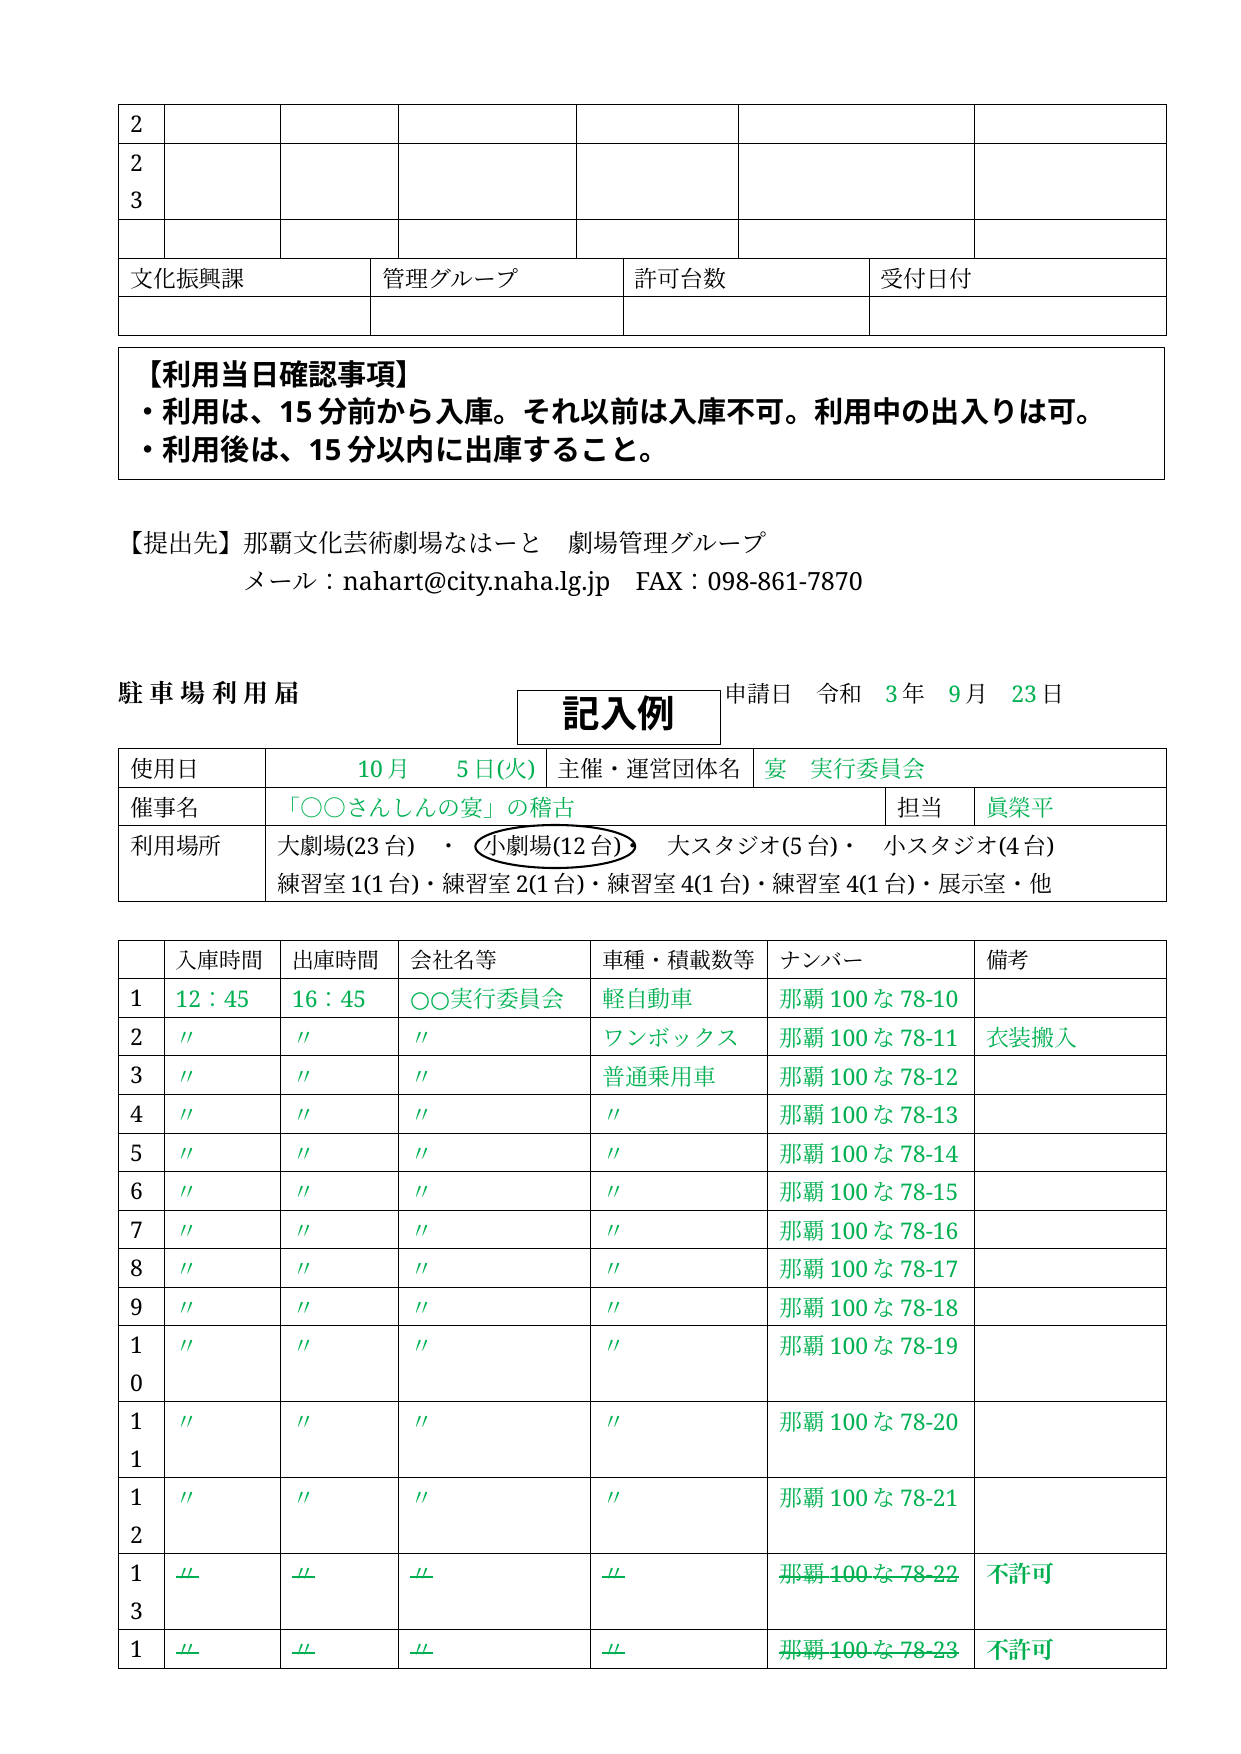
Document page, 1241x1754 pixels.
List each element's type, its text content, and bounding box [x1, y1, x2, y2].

table_cell 〃 [165, 1056, 280, 1094]
table_cell 〃 [281, 1326, 398, 1401]
table_cell 3 [119, 1056, 164, 1094]
table_cell 衣装搬入 [975, 1018, 1166, 1055]
table_cell 〃 [591, 1172, 767, 1209]
table_cell [975, 1056, 1166, 1094]
table_header 10月 5日(火) [266, 749, 546, 787]
table_cell 担当 [886, 788, 974, 825]
table_cell 那覇100な78-19 [768, 1326, 974, 1401]
table_cell 8 [119, 1249, 164, 1287]
table_cell 〃 [281, 1554, 398, 1629]
table_cell 〃 [165, 1018, 280, 1055]
table_header 主催・運営団体名 [547, 749, 753, 787]
table_cell [975, 1172, 1166, 1209]
table_cell 〃 [591, 1249, 767, 1287]
table_cell [975, 1134, 1166, 1171]
table_cell [577, 105, 738, 143]
table_cell 眞榮平 [975, 788, 1166, 825]
table_cell 〃 [281, 1018, 398, 1055]
table_header 備考 [975, 941, 1166, 978]
table_cell 1 [119, 979, 164, 1017]
table_cell 14 [119, 1630, 164, 1668]
table_cell 〃 [591, 1134, 767, 1171]
table_cell 那覇100な78-21 [768, 1478, 974, 1553]
table_cell 9 [119, 1288, 164, 1325]
table_cell [624, 297, 869, 334]
table_cell 7 [119, 1211, 164, 1248]
table_cell 〃 [399, 1326, 590, 1401]
table_cell 22 [119, 105, 164, 143]
table_cell 管理グループ [371, 259, 623, 296]
table_cell [870, 297, 1166, 334]
table_cell 許可台数 [624, 259, 869, 296]
table_cell 催事名 [119, 788, 265, 825]
table_header 宴 実行委員会 [754, 749, 1166, 787]
table_cell 不許可 [975, 1630, 1166, 1668]
table_cell [975, 1402, 1166, 1477]
table_header [119, 941, 164, 978]
table_header 出庫時間 [281, 941, 398, 978]
table_cell 〃 [165, 1095, 280, 1132]
table_cell 軽自動車 [591, 979, 767, 1017]
table_cell [975, 1211, 1166, 1248]
table_cell 那覇100な78-23 [768, 1630, 974, 1668]
table_cell [739, 144, 974, 219]
table_cell [399, 105, 576, 143]
table_cell 〃 [399, 1630, 590, 1668]
table_cell 〃 [281, 1056, 398, 1094]
table_cell [975, 1249, 1166, 1287]
table_header 車種・積載数等 [591, 941, 767, 978]
table_cell 那覇100な78-12 [768, 1056, 974, 1094]
table_cell 23 [119, 144, 164, 219]
table_header 使用日 [119, 749, 265, 787]
table_cell 〃 [165, 1249, 280, 1287]
text 【提出先】那覇文化芸術劇場なはーと 劇場管理グループ [118, 523, 1122, 561]
table_cell 〃 [281, 1630, 398, 1668]
table_cell 那覇100な78-22 [768, 1554, 974, 1629]
table_cell [281, 144, 398, 219]
table_cell 〃 [165, 1402, 280, 1477]
table_cell 12：45 [165, 979, 280, 1017]
table_cell [975, 1288, 1166, 1325]
table_cell 〃 [399, 1554, 590, 1629]
table_cell 「○○さんしんの宴」の稽古 [266, 788, 885, 825]
table_cell 16：45 [281, 979, 398, 1017]
table_cell 〃 [165, 1288, 280, 1325]
table_cell 那覇100な78-18 [768, 1288, 974, 1325]
table_cell 那覇100な78-11 [768, 1018, 974, 1055]
table_cell 〃 [399, 1211, 590, 1248]
table_cell 〃 [281, 1134, 398, 1171]
table_cell [975, 1095, 1166, 1132]
table_cell [165, 220, 280, 257]
table_cell 〃 [399, 1402, 590, 1477]
table_cell [281, 105, 398, 143]
table_cell [119, 297, 370, 334]
table_cell 受付日付 [870, 259, 1166, 296]
table_cell [165, 105, 280, 143]
table_cell [975, 220, 1166, 257]
table_cell 〃 [165, 1172, 280, 1209]
table_cell [975, 144, 1166, 219]
table_cell 〃 [591, 1211, 767, 1248]
table_cell 〃 [399, 1095, 590, 1132]
table_cell 〃 [281, 1402, 398, 1477]
table_header 入庫時間 [165, 941, 280, 978]
table_cell [975, 105, 1166, 143]
table_cell 那覇100な78-20 [768, 1402, 974, 1477]
table_cell 〃 [165, 1554, 280, 1629]
table_cell 5 [119, 1134, 164, 1171]
table_cell 11 [119, 1402, 164, 1477]
table_cell [739, 105, 974, 143]
table_cell 〃 [165, 1326, 280, 1401]
table_cell 〃 [591, 1402, 767, 1477]
table_cell 〃 [165, 1630, 280, 1668]
table_cell 〃 [591, 1554, 767, 1629]
table_cell 〃 [281, 1211, 398, 1248]
table_cell 2 [119, 1018, 164, 1055]
table_cell 〃 [591, 1095, 767, 1132]
table_cell 〃 [399, 1134, 590, 1171]
table_cell 6 [119, 1172, 164, 1209]
table_cell 4 [119, 1095, 164, 1132]
table_cell 普通乗用車 [591, 1056, 767, 1094]
table_cell 10 [119, 1326, 164, 1401]
table_cell 〃 [281, 1095, 398, 1132]
table_cell 〃 [591, 1326, 767, 1401]
text 駐 車 場 利 用 届 申請日 令和 3年 9月 23日 [118, 673, 1122, 711]
table_cell [975, 1478, 1166, 1553]
table_cell [281, 220, 398, 257]
table_cell [577, 220, 738, 257]
table_cell 〃 [165, 1134, 280, 1171]
table_cell [399, 220, 576, 257]
text メール：nahart@city.naha.lg.jp FAX：098-861-7870 [118, 561, 1122, 598]
table_cell 〃 [399, 1288, 590, 1325]
table_cell 13 [119, 1554, 164, 1629]
table_cell 〃 [281, 1249, 398, 1287]
table_cell 〃 [165, 1211, 280, 1248]
table_cell 〃 [165, 1478, 280, 1553]
table_cell 那覇100な78-16 [768, 1211, 974, 1248]
table_cell 那覇100な78-14 [768, 1134, 974, 1171]
table_cell 〃 [281, 1288, 398, 1325]
table_cell ワンボックス [591, 1018, 767, 1055]
table_cell 文化振興課 [119, 259, 370, 296]
table_cell [119, 220, 164, 257]
table_cell [975, 1326, 1166, 1401]
table_cell [371, 297, 623, 334]
table_cell 那覇100な78-10 [768, 979, 974, 1017]
table_cell 那覇100な78-17 [768, 1249, 974, 1287]
table_cell 〃 [399, 1018, 590, 1055]
table_cell 〃 [281, 1478, 398, 1553]
table_cell 〃 [399, 1249, 590, 1287]
table_cell ○○実行委員会 [399, 979, 590, 1017]
table_cell 〃 [591, 1288, 767, 1325]
table_cell 12 [119, 1478, 164, 1553]
table_cell 不許可 [975, 1554, 1166, 1629]
table_cell [165, 144, 280, 219]
table_cell 〃 [399, 1478, 590, 1553]
table_cell 利用場所 [119, 826, 265, 901]
table_header 会社名等 [399, 941, 590, 978]
table_cell 那覇100な78-15 [768, 1172, 974, 1209]
table_cell [739, 220, 974, 257]
table_cell 〃 [281, 1172, 398, 1209]
table_cell 〃 [399, 1172, 590, 1209]
table_cell 大劇場(23台) ・ 小劇場(12台)・ 大スタジオ(5台)・ 小スタジオ(4台) 練習室1(1台)・練習室2(1台)・練習室4(1台)・練習室4(1台)・展示室・他 [266, 826, 1166, 901]
table_cell 〃 [591, 1478, 767, 1553]
table_cell [577, 144, 738, 219]
table_cell [399, 144, 576, 219]
table_cell 〃 [399, 1056, 590, 1094]
table_cell 那覇100な78-13 [768, 1095, 974, 1132]
table_cell 〃 [591, 1630, 767, 1668]
table_cell [975, 979, 1166, 1017]
table_header ナンバー [768, 941, 974, 978]
